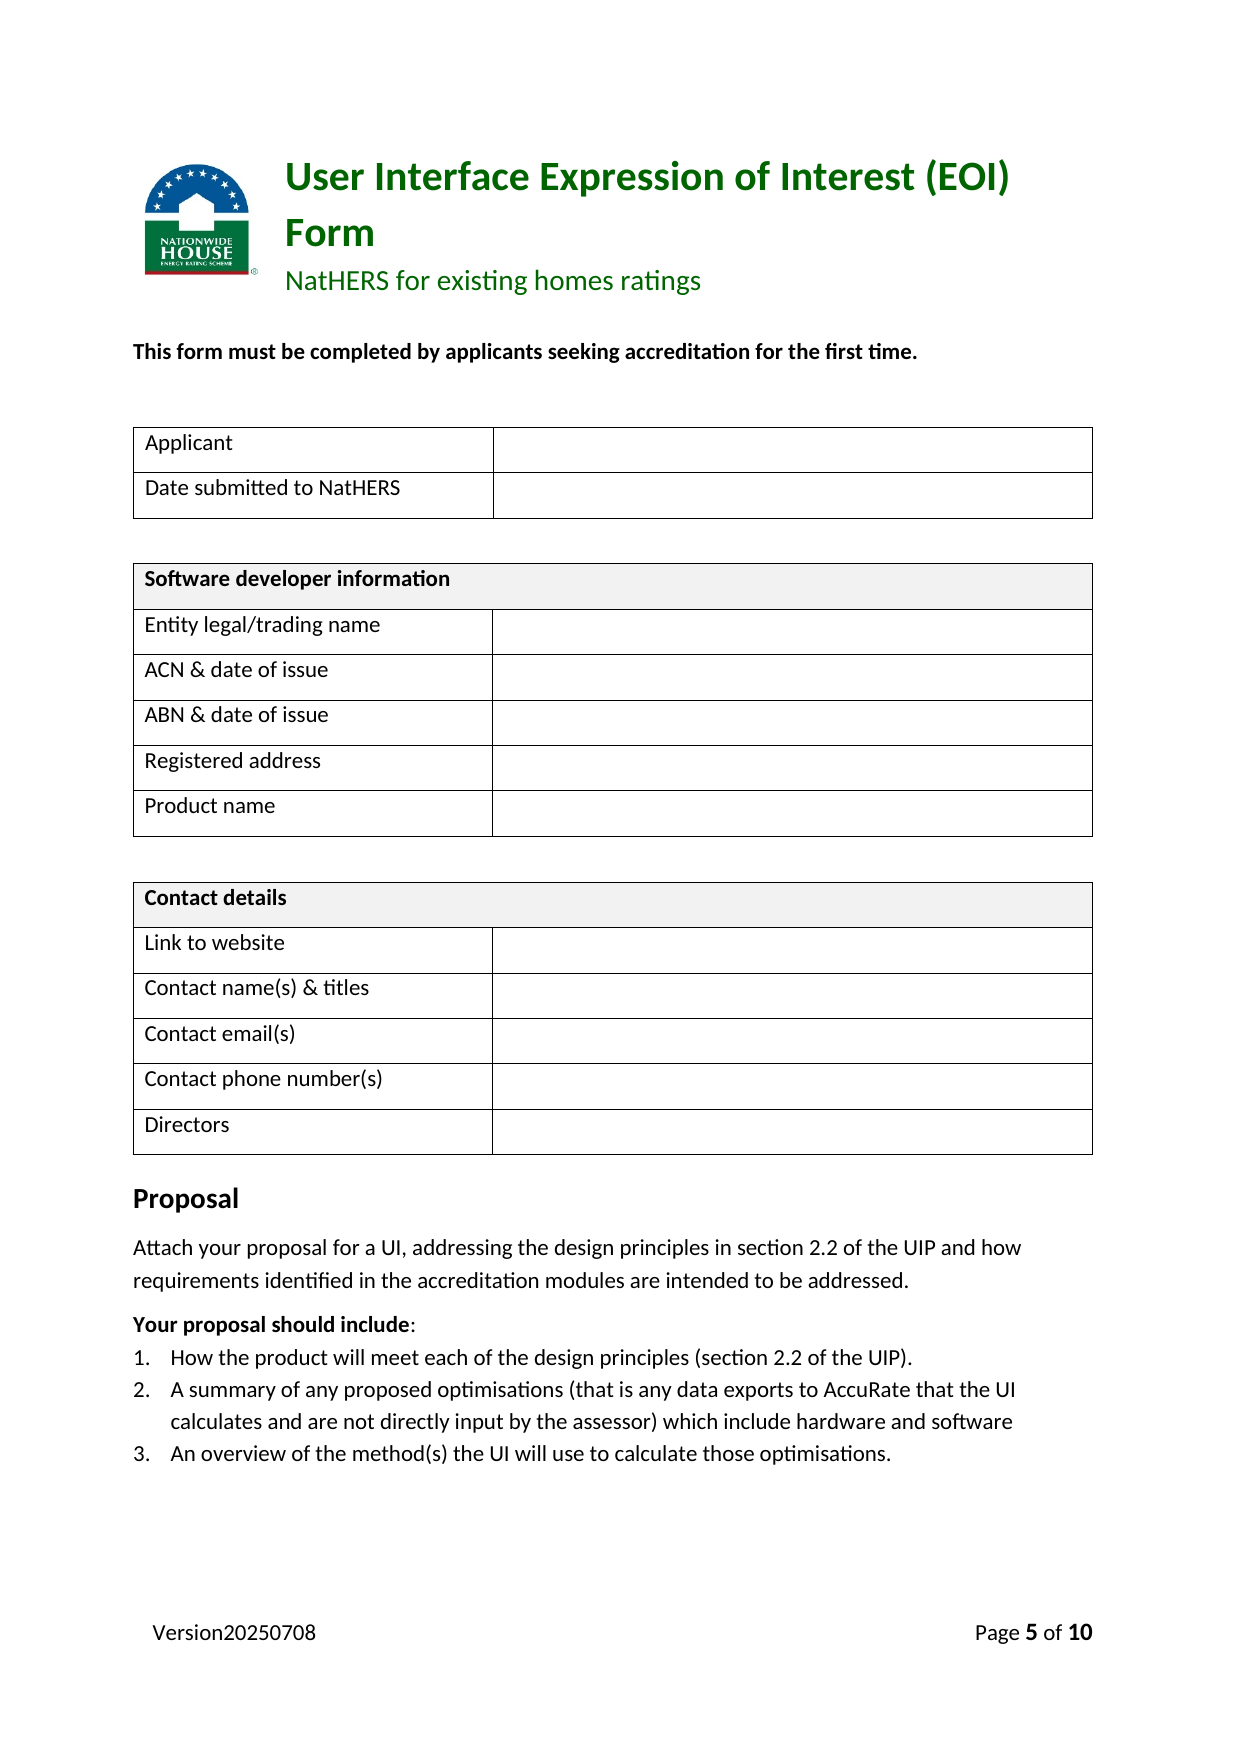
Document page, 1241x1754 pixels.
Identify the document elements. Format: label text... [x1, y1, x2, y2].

table_cell [493, 701, 1092, 745]
table_cell Entity legal/trading name [134, 610, 492, 654]
table_cell Product name [134, 791, 492, 836]
table_cell [493, 610, 1092, 654]
table_header Software developer information [134, 564, 493, 609]
table_cell [493, 974, 1092, 1018]
table_cell Registered address [134, 746, 492, 790]
text Your proposal should include: [133, 1310, 1092, 1338]
table_cell [493, 1019, 1092, 1063]
table_cell Date submitted to NatHERS [134, 473, 493, 518]
picture [143, 150, 262, 289]
table_header Applicant [134, 428, 493, 472]
table_header [494, 428, 1092, 472]
table_header [133, 150, 274, 312]
list An overview of the method(s) the UI will use to calculate those optimisations. [133, 1439, 1092, 1467]
table_cell [493, 655, 1092, 699]
table_cell [493, 791, 1092, 836]
table_cell Directors [134, 1110, 492, 1154]
table_cell Contact name(s) & titles [134, 974, 492, 1018]
table_cell Contact phone number(s) [134, 1064, 492, 1109]
table_cell [493, 746, 1092, 790]
table_cell ABN & date of issue [134, 701, 492, 745]
text This form must be completed by applicants seeking accreditation for the first time. [133, 337, 1092, 365]
table_cell [493, 1110, 1092, 1154]
list A summary of any proposed optimisations (that is any data exports to AccuRate that the UI calculates and are not directly input by the assessor) which include hardware and software [133, 1375, 1092, 1435]
text Attach your proposal for a UI, addressing the design principles in section 2.2 of the UIP and how requirements identified in the accreditation modules are intended to be addressed. [133, 1233, 1092, 1294]
table_cell [493, 928, 1092, 972]
list How the product will meet each of the design principles (section 2.2 of the UIP). [133, 1343, 1092, 1371]
table_header User Interface Expression of Interest (EOI) Form NatHERS for existing homes ratings [274, 150, 1093, 312]
table_header Contact details [134, 883, 493, 927]
table_cell [493, 1064, 1092, 1109]
table_cell Contact email(s) [134, 1019, 492, 1063]
table_cell ACN & date of issue [134, 655, 492, 699]
table_cell [494, 473, 1092, 518]
text Proposal [133, 1180, 1092, 1216]
table_cell Link to website [134, 928, 492, 972]
table_header [493, 883, 1092, 927]
table_header [493, 564, 1092, 609]
